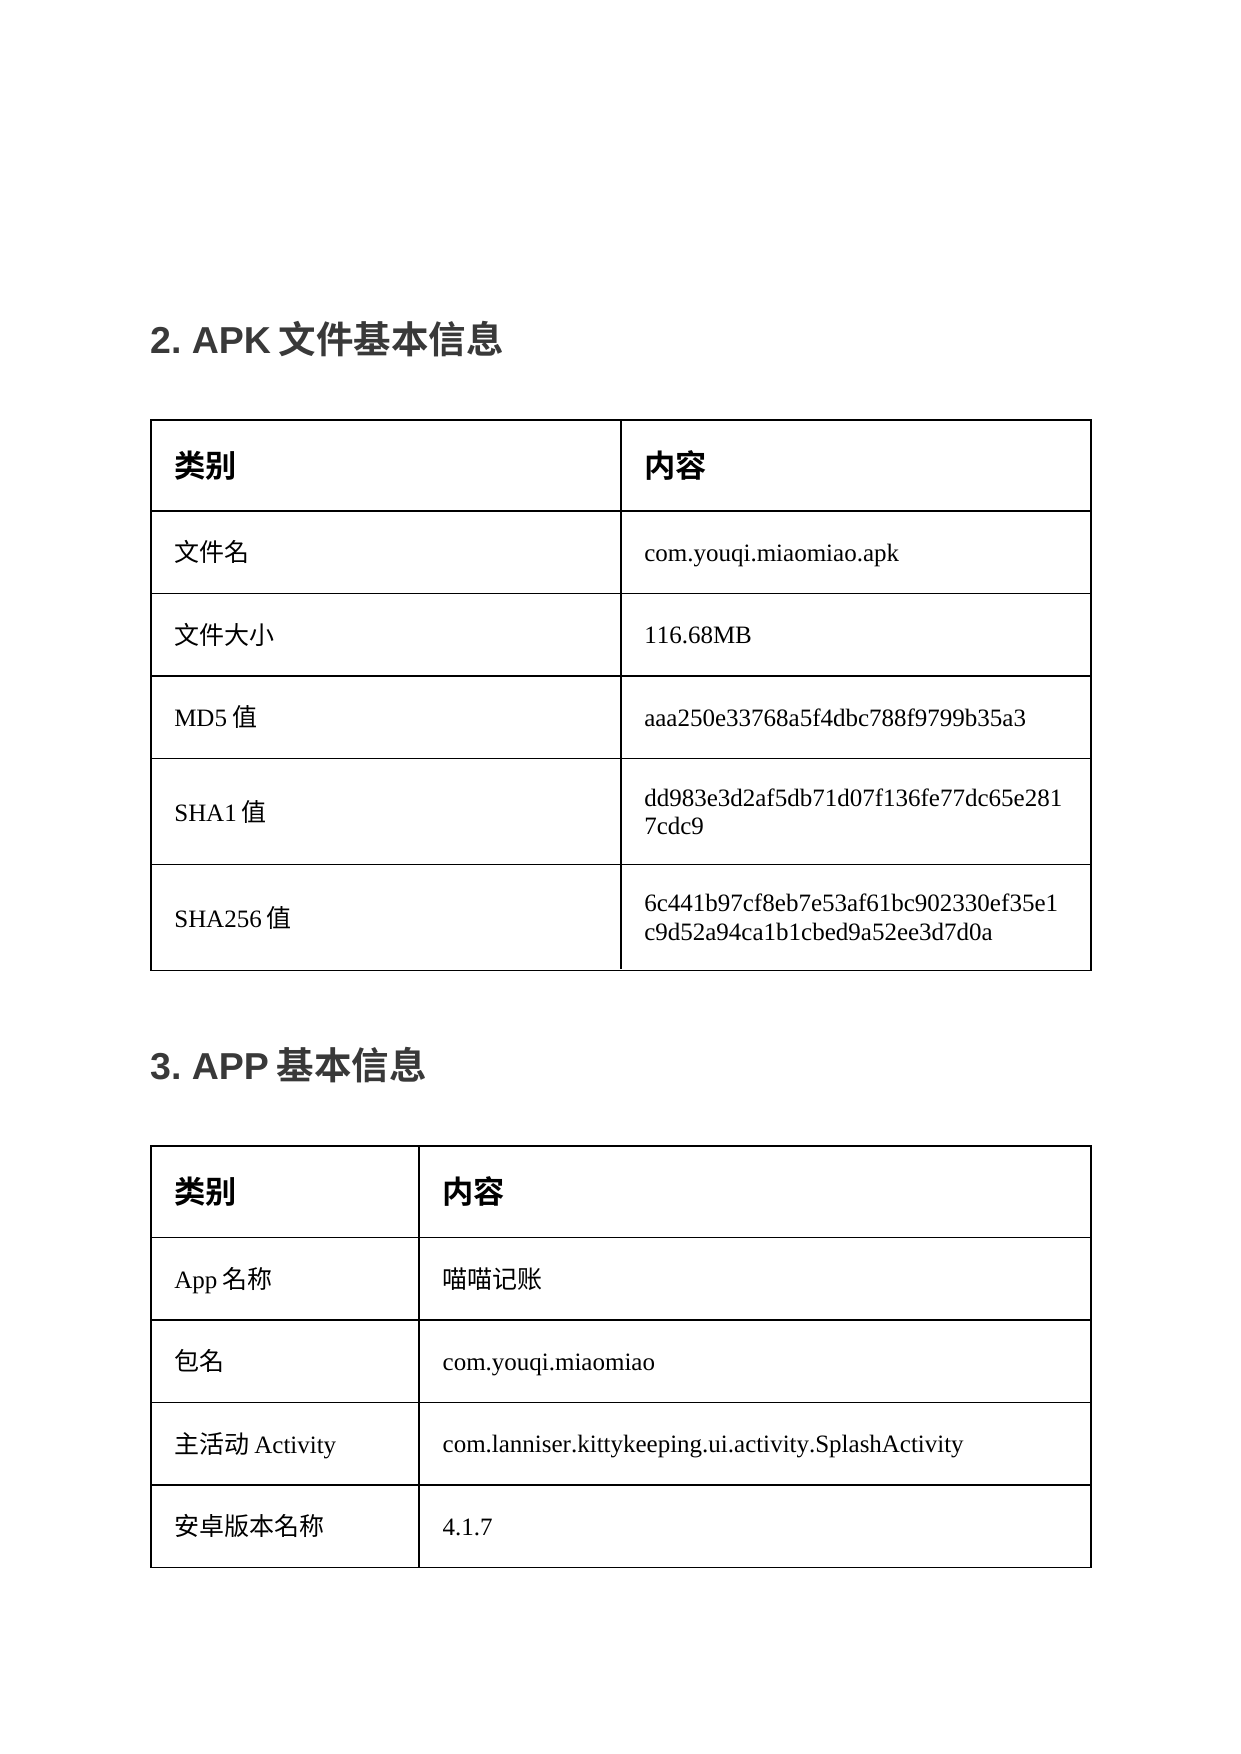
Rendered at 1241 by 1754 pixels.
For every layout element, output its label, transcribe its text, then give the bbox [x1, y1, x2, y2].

table_cell dd983e3d2af5db71d07f136fe77dc65e2817cdc9 [622, 759, 1090, 863]
table_header 类别 [152, 421, 620, 510]
table_cell 文件名 [152, 512, 620, 593]
table_cell 主活动Activity [152, 1403, 418, 1484]
table_header 内容 [622, 421, 1090, 510]
table_cell com.youqi.miaomiao.apk [622, 512, 1090, 593]
table_cell com.lanniser.kittykeeping.ui.activity.SplashActivity [420, 1403, 1090, 1484]
table_cell 文件大小 [152, 594, 620, 675]
table_cell 喵喵记账 [420, 1238, 1090, 1319]
table_cell App名称 [152, 1238, 418, 1319]
subtitle 3. APP基本信息 [150, 1040, 1090, 1091]
table_cell 安卓版本名称 [152, 1486, 418, 1566]
table_cell 116.68MB [622, 594, 1090, 675]
table_cell 包名 [152, 1321, 418, 1401]
table_cell SHA1值 [152, 759, 620, 863]
table_cell aaa250e33768a5f4dbc788f9799b35a3 [622, 677, 1090, 758]
subtitle 2. APK文件基本信息 [150, 313, 1090, 364]
table_header 内容 [420, 1147, 1090, 1236]
table_cell 4.1.7 [420, 1486, 1090, 1566]
table_cell SHA256值 [152, 865, 620, 969]
table_header 类别 [152, 1147, 418, 1236]
table_cell 6c441b97cf8eb7e53af61bc902330ef35e1c9d52a94ca1b1cbed9a52ee3d7d0a [622, 865, 1090, 969]
table_cell com.youqi.miaomiao [420, 1321, 1090, 1401]
table_cell MD5值 [152, 677, 620, 758]
